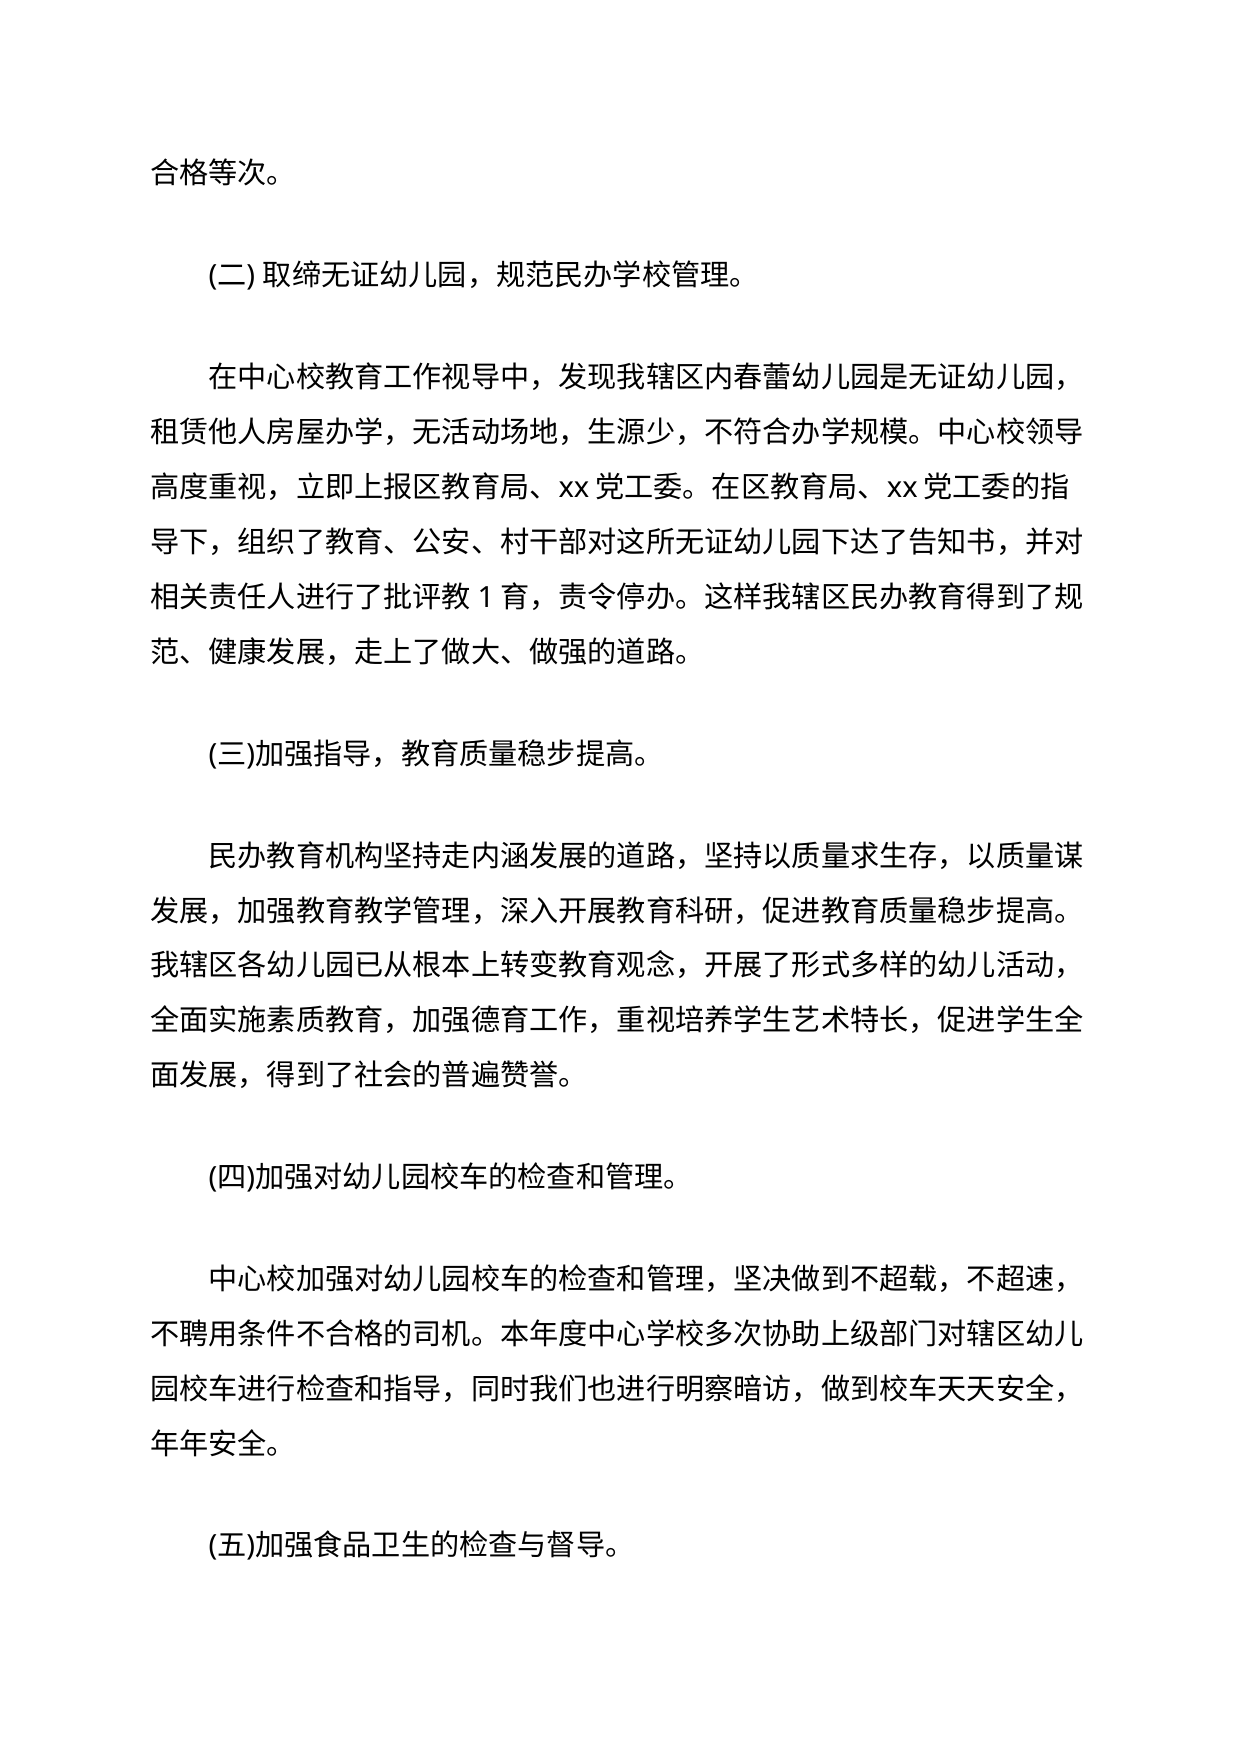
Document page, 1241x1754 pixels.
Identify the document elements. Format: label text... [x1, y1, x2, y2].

text 民办教育机构坚持走内涵发展的道路，坚持以质量求生存，以质量谋发展，加强教育教学管理，深入开展教育科研，促进教育质量稳步提高。我辖区各幼儿园已从根本上转变教育观念，开展了形式多样的幼儿活动，全面实施素质教育，加强德育工作，重视培养学生艺术特长，促进学生全面发展，得到了社会的普遍赞誉。 [150, 832, 1090, 1094]
text (二) 取缔无证幼儿园，规范民办学校管理。 [150, 252, 1090, 294]
text (三)加强指导，教育质量稳步提高。 [150, 730, 1090, 773]
text 中心校加强对幼儿园校车的检查和管理，坚决做到不超载，不超速，不聘用条件不合格的司机。本年度中心学校多次协助上级部门对辖区幼儿园校车进行检查和指导，同时我们也进行明察暗访，做到校车天天安全，年年安全。 [150, 1256, 1090, 1462]
text (四)加强对幼儿园校车的检查和管理。 [150, 1153, 1090, 1196]
text 在中心校教育工作视导中，发现我辖区内春蕾幼儿园是无证幼儿园，租赁他人房屋办学，无活动场地，生源少，不符合办学规模。中心校领导高度重视，立即上报区教育局、xx党工委。在区教育局、xx党工委的指导下，组织了教育、公安、村干部对这所无证幼儿园下达了告知书，并对相关责任人进行了批评教 1育，责令停办。这样我辖区民办教育得到了规范、健康发展，走上了做大、做强的道路。 [150, 354, 1090, 671]
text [150, 150, 1090, 192]
text (五)加强食品卫生的检查与督导。 [150, 1522, 1090, 1564]
